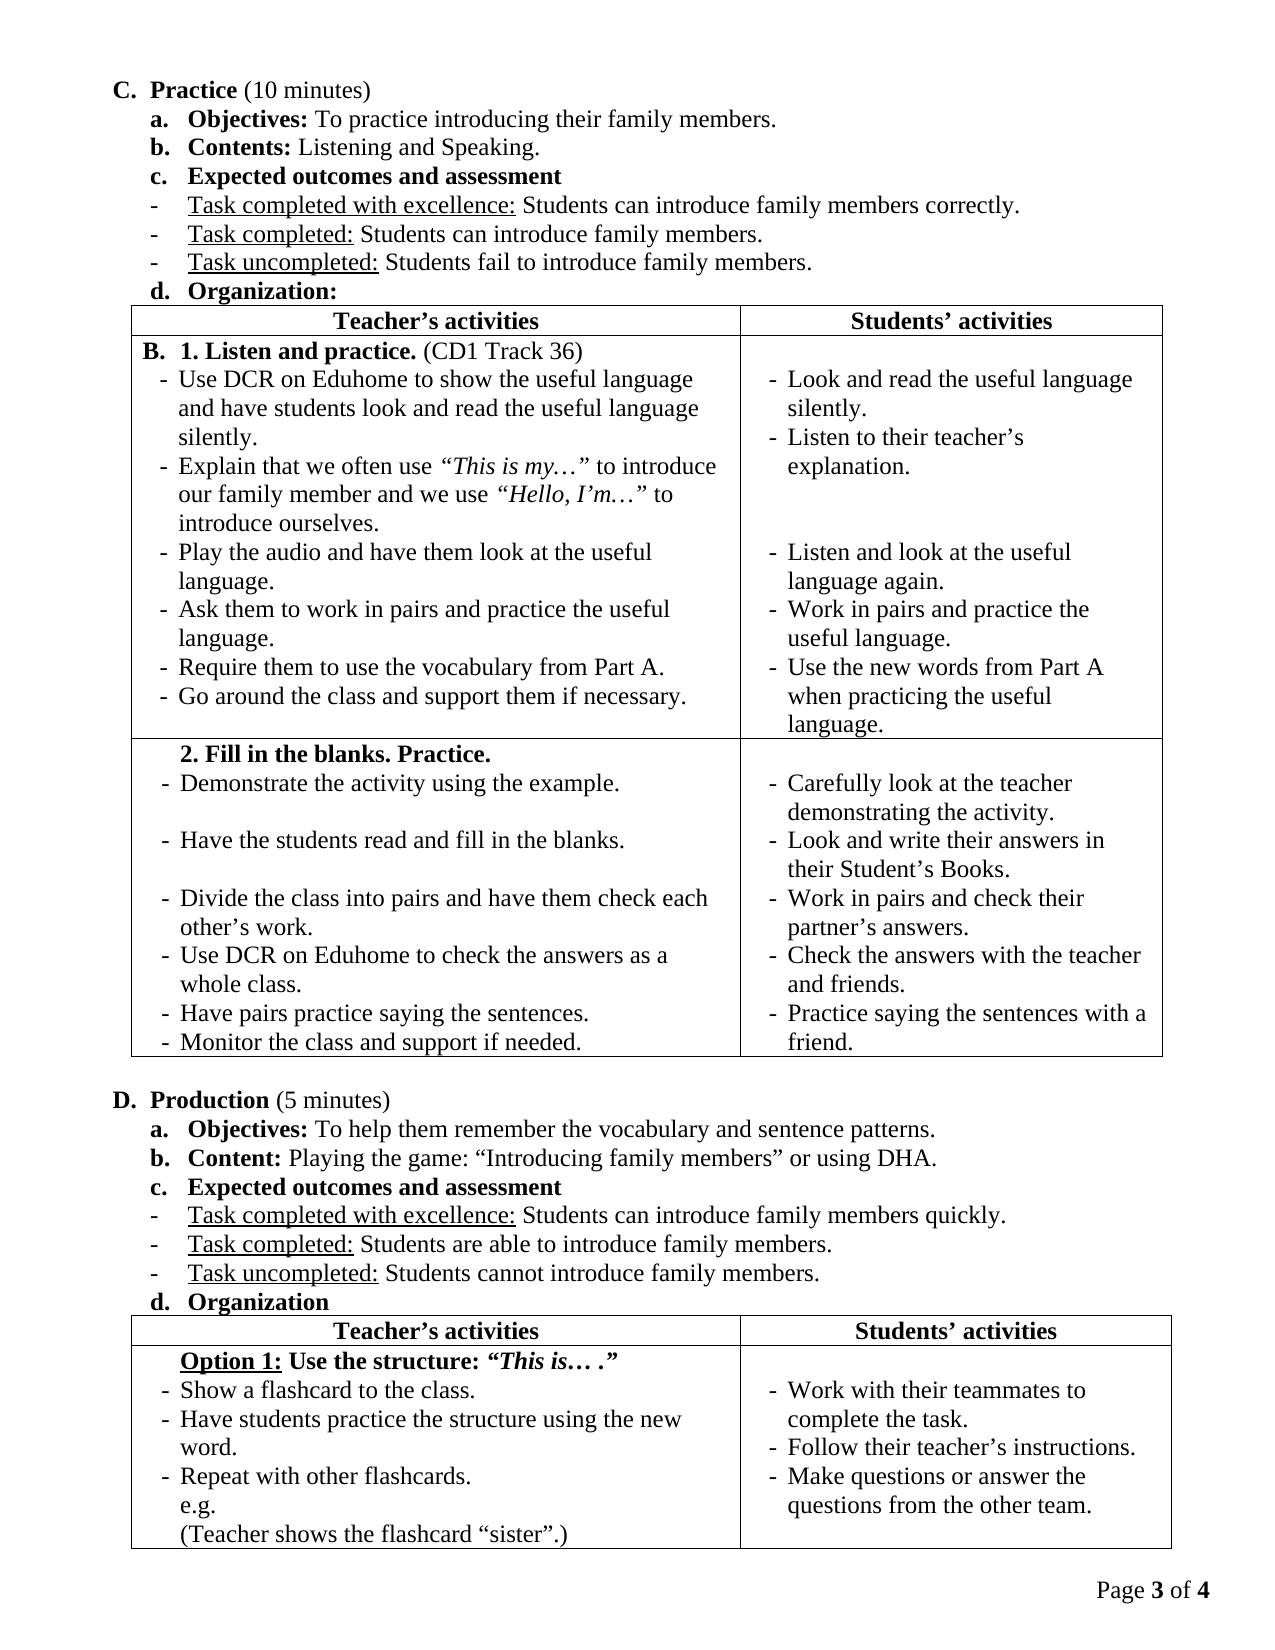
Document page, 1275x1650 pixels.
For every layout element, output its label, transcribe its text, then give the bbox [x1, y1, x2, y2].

list Production (5 minutes) [112, 1085, 1209, 1114]
table_header Teacher’s activities [132, 1316, 740, 1345]
list Expected outcomes and assessment [150, 1172, 1209, 1200]
table_header Students’ activities [741, 1316, 1171, 1345]
list Organization [150, 1287, 1209, 1315]
list Organization: [150, 276, 1209, 305]
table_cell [741, 1346, 1171, 1547]
list Objectives: To practice introducing their family members. [150, 104, 1209, 132]
list Task completed: Students can introduce family members. [150, 219, 1209, 247]
list Task completed with excellence: Students can introduce family members quickly. [150, 1200, 1209, 1229]
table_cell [132, 1346, 740, 1547]
table_cell 2. Fill in the blanks. Practice. Demonstrate the activity using the example. Have the students read and fill in the blanks. Divide the class into pairs and have them check each other’s work. Use DCR on Eduhome to check the answers as a whole class. Have pairs practice saying the sentences. Monitor the class and support if needed. [132, 739, 740, 1056]
list Task completed with excellence: Students can introduce family members correctly. [150, 190, 1209, 219]
table_cell Look and read the useful language silently. Listen to their teacher’s explanation. Listen and look at the useful language again. Work in pairs and practice the useful language. Use the new words from Part A when practicing the useful language. [741, 336, 1162, 738]
list Practice (10 minutes) [112, 75, 1209, 104]
list Expected outcomes and assessment [150, 161, 1209, 190]
list Task uncompleted: Students cannot introduce family members. [150, 1258, 1209, 1287]
table_header Teacher’s activities [132, 306, 740, 335]
table_cell Carefully look at the teacher demonstrating the activity. Look and write their answers in their Student’s Books. Work in pairs and check their partner’s answers. Check the answers with the teacher and friends. Practice saying the sentences with a friend. [741, 739, 1162, 1056]
list Content: Playing the game: “Introducing family members” or using DHA. [150, 1143, 1209, 1172]
table_header Students’ activities [741, 306, 1162, 335]
table_cell 1. Listen and practice. (CD1 Track 36) Use DCR on Eduhome to show the useful language and have students look and read the useful language silently. Explain that we often use “This is my…” to introduce our family member and we use “Hello, I’m…” to introduce ourselves. Play the audio and have them look at the useful language. Ask them to work in pairs and practice the useful language. Require them to use the vocabulary from Part A. Go around the class and support them if necessary. [132, 336, 740, 738]
list Task completed: Students are able to introduce family members. [150, 1229, 1209, 1258]
list Contents: Listening and Speaking. [150, 132, 1209, 161]
list Objectives: To help them remember the vocabulary and sentence patterns. [150, 1114, 1209, 1143]
list Task uncompleted: Students fail to introduce family members. [150, 247, 1209, 276]
